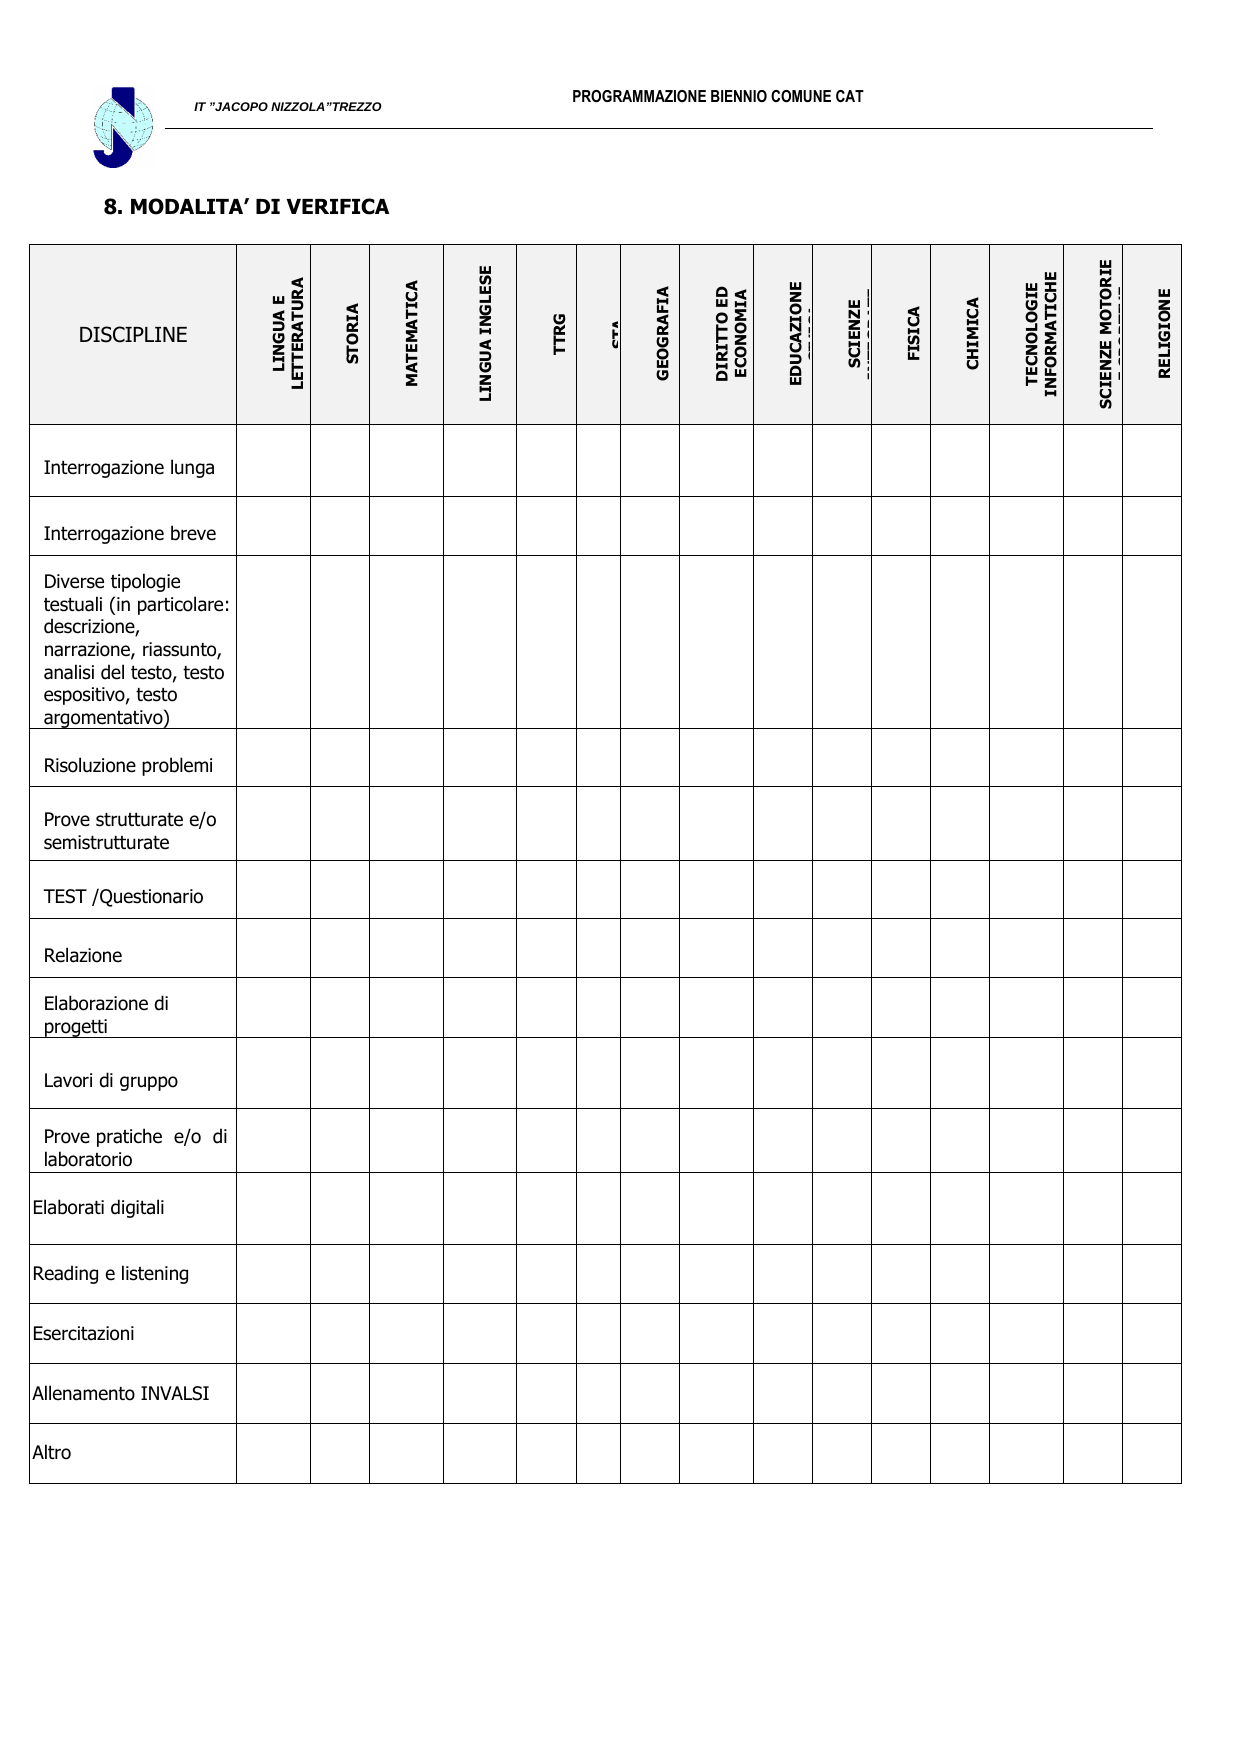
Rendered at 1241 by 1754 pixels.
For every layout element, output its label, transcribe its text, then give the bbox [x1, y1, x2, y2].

table_cell [680, 497, 753, 555]
table_cell [1123, 425, 1181, 496]
table_cell [680, 1364, 753, 1423]
table_cell [237, 1245, 310, 1303]
table_cell [444, 1364, 516, 1423]
table_cell [444, 497, 516, 555]
table_cell [577, 1173, 620, 1243]
table_cell [680, 1245, 753, 1303]
table_cell Prove pratiche e/o di laboratorio [30, 1109, 236, 1172]
table_cell [1123, 729, 1181, 786]
table_cell [680, 1038, 753, 1108]
table_cell [311, 497, 369, 555]
table_cell [444, 556, 516, 728]
table_cell [444, 1245, 516, 1303]
table_cell [813, 497, 871, 555]
table_cell [1123, 1038, 1181, 1108]
table_cell [370, 1109, 443, 1172]
table_cell [237, 1304, 310, 1363]
table_cell [754, 729, 812, 786]
table_cell [990, 497, 1063, 555]
table_cell [621, 1173, 679, 1243]
table_cell [311, 729, 369, 786]
table_cell [517, 919, 576, 977]
table_cell [931, 1109, 989, 1172]
table_cell [517, 729, 576, 786]
table_header MATEMATICA [370, 245, 443, 424]
table_cell [517, 556, 576, 728]
table_cell [872, 556, 930, 728]
table_cell [621, 861, 679, 918]
table_cell [813, 1424, 871, 1483]
table_cell [990, 729, 1063, 786]
table_cell [444, 1038, 516, 1108]
table_cell [517, 1424, 576, 1483]
table_cell [621, 1245, 679, 1303]
table_cell [990, 861, 1063, 918]
table_cell [517, 425, 576, 496]
table_cell [1123, 787, 1181, 859]
table_cell [872, 1304, 930, 1363]
table_cell [577, 556, 620, 728]
table_cell [621, 1364, 679, 1423]
table_cell [370, 1304, 443, 1363]
table_header SCIENZE INTEGRATE [813, 245, 871, 424]
table_cell [680, 425, 753, 496]
table_cell [311, 1364, 369, 1423]
table_cell [517, 1173, 576, 1243]
table_cell [577, 978, 620, 1037]
table_cell Elaborati digitali [30, 1173, 236, 1243]
table_cell [237, 1364, 310, 1423]
table_cell [872, 919, 930, 977]
table_cell [990, 1109, 1063, 1172]
table_cell [1064, 978, 1122, 1037]
table_header GEOGRAFIA [621, 245, 679, 424]
table_header TECNOLOGIE INFORMATICHE [990, 245, 1063, 424]
table_cell [311, 1424, 369, 1483]
table_cell [931, 1424, 989, 1483]
table_cell [577, 1424, 620, 1483]
table_cell [370, 1245, 443, 1303]
table_cell [872, 1173, 930, 1243]
table_cell [813, 1245, 871, 1303]
table_cell [237, 425, 310, 496]
table_cell Interrogazione lunga [30, 425, 236, 496]
table_cell [680, 1304, 753, 1363]
table_cell [517, 787, 576, 859]
table_cell [237, 1424, 310, 1483]
table_cell [754, 1304, 812, 1363]
table_cell [990, 1364, 1063, 1423]
table_cell [872, 787, 930, 859]
table_cell [813, 729, 871, 786]
table_cell [754, 919, 812, 977]
table_header LINGUA E LETTERATURA ITALIANA [237, 245, 310, 424]
table_cell [1123, 1245, 1181, 1303]
table_cell [444, 861, 516, 918]
table_cell [444, 978, 516, 1037]
table_cell [237, 1038, 310, 1108]
table_cell [931, 861, 989, 918]
table_cell [370, 919, 443, 977]
table_cell [370, 978, 443, 1037]
table_cell [517, 1245, 576, 1303]
table_cell [1064, 1245, 1122, 1303]
table_cell [1123, 978, 1181, 1037]
table_cell [1064, 497, 1122, 555]
table_cell [517, 1364, 576, 1423]
table_cell Diverse tipologie testuali (in particolare: descrizione, narrazione, riassunto, analisi del testo, testo espositivo, testo argomentativo) [30, 556, 236, 728]
table_cell [990, 425, 1063, 496]
table_cell [621, 425, 679, 496]
table_cell [370, 1173, 443, 1243]
table_cell [813, 978, 871, 1037]
table_cell [311, 1173, 369, 1243]
table_cell [931, 425, 989, 496]
table_cell [237, 978, 310, 1037]
table_cell [517, 1038, 576, 1108]
table_cell [872, 861, 930, 918]
table_header DIRITTO ED ECONOMIA [680, 245, 753, 424]
table_cell [370, 1424, 443, 1483]
table_cell [311, 425, 369, 496]
table_cell Lavori di gruppo [30, 1038, 236, 1108]
table_cell [754, 1038, 812, 1108]
table_cell [1123, 556, 1181, 728]
table_cell [621, 556, 679, 728]
table_cell Allenamento INVALSI [30, 1364, 236, 1423]
table_cell [990, 787, 1063, 859]
table_cell [370, 497, 443, 555]
table_header EDUCAZIONE CIVICA [754, 245, 812, 424]
table_cell [444, 1173, 516, 1243]
table_cell [1123, 1109, 1181, 1172]
table_cell [577, 497, 620, 555]
table_cell [621, 1109, 679, 1172]
table_cell [990, 556, 1063, 728]
table_cell [680, 1109, 753, 1172]
table_cell [931, 787, 989, 859]
table_cell [754, 425, 812, 496]
table_cell [813, 1173, 871, 1243]
table_cell [237, 556, 310, 728]
table_cell [990, 1173, 1063, 1243]
table_cell [577, 919, 620, 977]
table_cell [813, 1038, 871, 1108]
table_cell [621, 787, 679, 859]
table_cell [1064, 1109, 1122, 1172]
table_cell [517, 978, 576, 1037]
table_cell [1123, 1173, 1181, 1243]
table_cell [621, 919, 679, 977]
table_cell [1064, 425, 1122, 496]
table_cell [311, 919, 369, 977]
table_cell [931, 1173, 989, 1243]
table_header DISCIPLINE [30, 245, 236, 424]
table_cell [754, 1109, 812, 1172]
table_cell [577, 1304, 620, 1363]
table_cell [931, 729, 989, 786]
table_cell [370, 556, 443, 728]
table_cell [621, 497, 679, 555]
table_cell [813, 861, 871, 918]
table_cell [813, 556, 871, 728]
table_cell [872, 1245, 930, 1303]
table_cell [813, 1109, 871, 1172]
table_cell [680, 787, 753, 859]
table_cell [931, 978, 989, 1037]
table_cell [311, 787, 369, 859]
picture [91, 86, 154, 168]
table_cell [754, 497, 812, 555]
table_cell [1123, 497, 1181, 555]
table_cell [311, 1245, 369, 1303]
table_cell [872, 729, 930, 786]
table_cell [577, 787, 620, 859]
table_cell [754, 861, 812, 918]
table_cell Elaborazione di progetti [30, 978, 236, 1037]
table_cell [1064, 1424, 1122, 1483]
table_header STA [577, 245, 620, 424]
table_cell [813, 919, 871, 977]
table_cell [813, 787, 871, 859]
table_cell [370, 729, 443, 786]
table_cell [680, 978, 753, 1037]
table_cell [444, 729, 516, 786]
table_cell [237, 1173, 310, 1243]
table_cell [577, 425, 620, 496]
table_cell Prove strutturate e/o semistrutturate [30, 787, 236, 859]
table_cell [444, 919, 516, 977]
table_cell [931, 919, 989, 977]
table_cell [1123, 1304, 1181, 1363]
table_cell [311, 1109, 369, 1172]
table_cell [237, 787, 310, 859]
table_cell [517, 1109, 576, 1172]
table_cell [517, 497, 576, 555]
table_cell [577, 861, 620, 918]
table_cell [990, 1038, 1063, 1108]
table_cell [311, 1304, 369, 1363]
table_cell [237, 1109, 310, 1172]
table_cell [311, 978, 369, 1037]
table_cell [444, 1424, 516, 1483]
table_header CHIMICA [931, 245, 989, 424]
table_cell [931, 1038, 989, 1108]
table_cell [990, 1304, 1063, 1363]
table_cell [872, 1364, 930, 1423]
table_cell [237, 729, 310, 786]
table_header RELIGIONE [1123, 245, 1181, 424]
table_cell [990, 1245, 1063, 1303]
table_cell [621, 1424, 679, 1483]
table_cell [931, 1304, 989, 1363]
table_cell [1064, 1304, 1122, 1363]
table_header FISICA [872, 245, 930, 424]
table_cell [370, 1364, 443, 1423]
table_cell [237, 861, 310, 918]
table_cell [680, 556, 753, 728]
table_cell [577, 1364, 620, 1423]
table_cell [311, 556, 369, 728]
table_cell [237, 497, 310, 555]
table_cell [754, 1245, 812, 1303]
table_cell [931, 497, 989, 555]
table_cell [577, 729, 620, 786]
table_cell Altro [30, 1424, 236, 1483]
table_cell Risoluzione problemi [30, 729, 236, 786]
table_cell [621, 978, 679, 1037]
table_cell [680, 729, 753, 786]
table_cell [621, 1038, 679, 1108]
table_header SCIENZE MOTORIE E SPORTIVE [1064, 245, 1122, 424]
table_cell [517, 1304, 576, 1363]
table_cell [872, 978, 930, 1037]
table_cell [1064, 1173, 1122, 1243]
table_cell [1064, 861, 1122, 918]
table_cell [1064, 729, 1122, 786]
table_cell [1064, 919, 1122, 977]
table_cell [370, 861, 443, 918]
table_cell [370, 787, 443, 859]
table_cell [931, 1364, 989, 1423]
table_cell Relazione [30, 919, 236, 977]
table_cell [990, 978, 1063, 1037]
table_cell [680, 861, 753, 918]
table_cell [990, 919, 1063, 977]
table_cell TEST /Questionario [30, 861, 236, 918]
table_cell [754, 1364, 812, 1423]
table_cell [872, 1038, 930, 1108]
table_cell Reading e listening [30, 1245, 236, 1303]
text 8. MODALITA’ DI VERIFICA [103, 194, 1152, 219]
table_cell [754, 787, 812, 859]
table_cell [517, 861, 576, 918]
table_cell [872, 497, 930, 555]
table_cell [680, 1424, 753, 1483]
table_cell [754, 556, 812, 728]
table_cell [444, 1109, 516, 1172]
table_header LINGUA INGLESE [444, 245, 516, 424]
table_cell [621, 1304, 679, 1363]
table_cell [680, 919, 753, 977]
table_cell [754, 978, 812, 1037]
table_cell [1123, 1424, 1181, 1483]
table_header STORIA [311, 245, 369, 424]
table_cell [370, 425, 443, 496]
table_cell [813, 1364, 871, 1423]
table_cell [680, 1173, 753, 1243]
table_cell [1123, 861, 1181, 918]
table_cell [1064, 787, 1122, 859]
table_cell [1064, 556, 1122, 728]
table_cell [444, 787, 516, 859]
table_cell [931, 1245, 989, 1303]
table_cell [577, 1109, 620, 1172]
table_cell [990, 1424, 1063, 1483]
table_cell [1123, 919, 1181, 977]
table_cell [577, 1245, 620, 1303]
table_cell [237, 919, 310, 977]
table_cell [872, 1109, 930, 1172]
table_cell [872, 1424, 930, 1483]
table_cell [754, 1173, 812, 1243]
table_cell [1064, 1364, 1122, 1423]
table_cell [1064, 1038, 1122, 1108]
table_cell [931, 556, 989, 728]
table_cell Interrogazione breve [30, 497, 236, 555]
table_cell [1123, 1364, 1181, 1423]
table_cell [621, 729, 679, 786]
table_cell [444, 425, 516, 496]
table_cell [444, 1304, 516, 1363]
table_cell [813, 425, 871, 496]
table_cell [311, 1038, 369, 1108]
table_cell [577, 1038, 620, 1108]
table_cell [754, 1424, 812, 1483]
table_cell Esercitazioni [30, 1304, 236, 1363]
table_cell [872, 425, 930, 496]
table_header TTRG [517, 245, 576, 424]
table_cell [311, 861, 369, 918]
table_cell [813, 1304, 871, 1363]
table_cell [370, 1038, 443, 1108]
